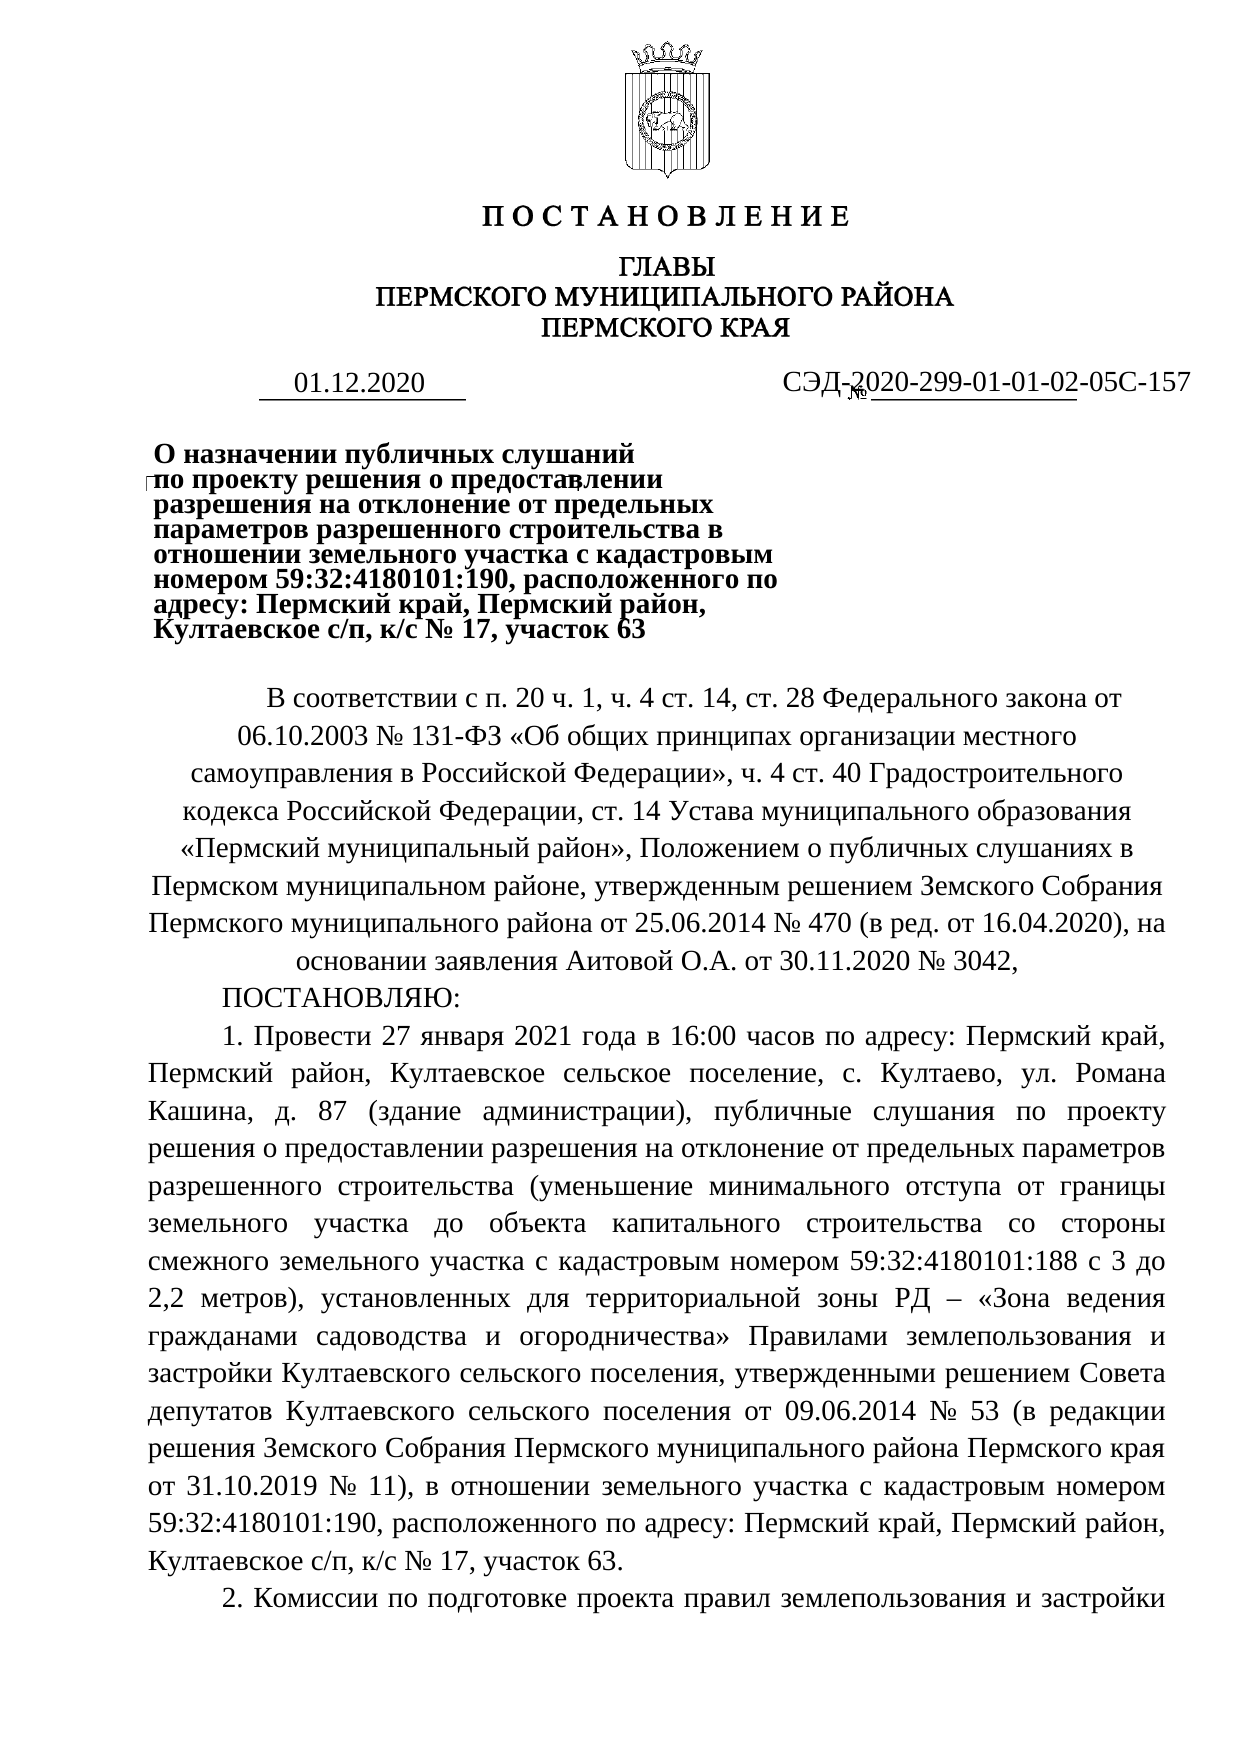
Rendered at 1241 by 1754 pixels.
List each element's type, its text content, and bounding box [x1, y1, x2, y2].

picture [214, 476, 219, 487]
picture [146, 40, 1077, 491]
text 1. Провести 27 января 2021 года в 16:00 часов по адресу: Пермский край, Пермский район, Култаевское сельское поселение, с. Култаево, ул. Романа Кашина, д. 87 (здание администрации), публичные слушания по проекту решения о предоставлении разрешения на отклонение от предельных параметров разрешенного строительства (уменьшение минимального отступа от границы земельного участка до объекта капитального строительства со стороны смежного земельного участка с кадастровым номером 59:32:4180101:188 с 3 до 2,2 метров), установленных для территориальной зоны РД – «Зона ведения гражданами садоводства и огородничества» Правилами землепользования и застройки Култаевского сельского поселения, утвержденными решением Совета депутатов Култаевского сельского поселения от 09.06.2014 № 53 (в редакции решения Земского Собрания Пермского муниципального района Пермского края от 31.10.2019 № 11), в отношении земельного участка с кадастровым номером 59:32:4180101:190, расположенного по адресу: Пермский край, Пермский район, Култаевское с/п, к/с № 17, участок 63. [148, 1015, 1166, 1578]
text ПОСТАНОВЛЯЮ: [148, 978, 1166, 1015]
text В соответствии с п. 20 ч. 1, ч. 4 ст. 14, ст. 28 Федерального закона от 06.10.2003 № 131-ФЗ «Об общих принципах организации местного самоуправления в Российской Федерации», ч. 4 ст. 40 Градостроительного кодекса Российской Федерации, ст. 14 Устава муниципального образования «Пермский муниципальный район», Положением о публичных слушаниях в Пермском муниципальном районе, утвержденным решением Земского Собрания Пермского муниципального района от 25.06.2014 № 470 (в ред. от 16.04.2020), на основании заявления Аитовой О.А. от 30.11.2020 № 3042, [148, 678, 1166, 978]
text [148, 1578, 1166, 1615]
picture [311, 476, 316, 487]
picture [473, 476, 478, 487]
picture [500, 476, 505, 487]
